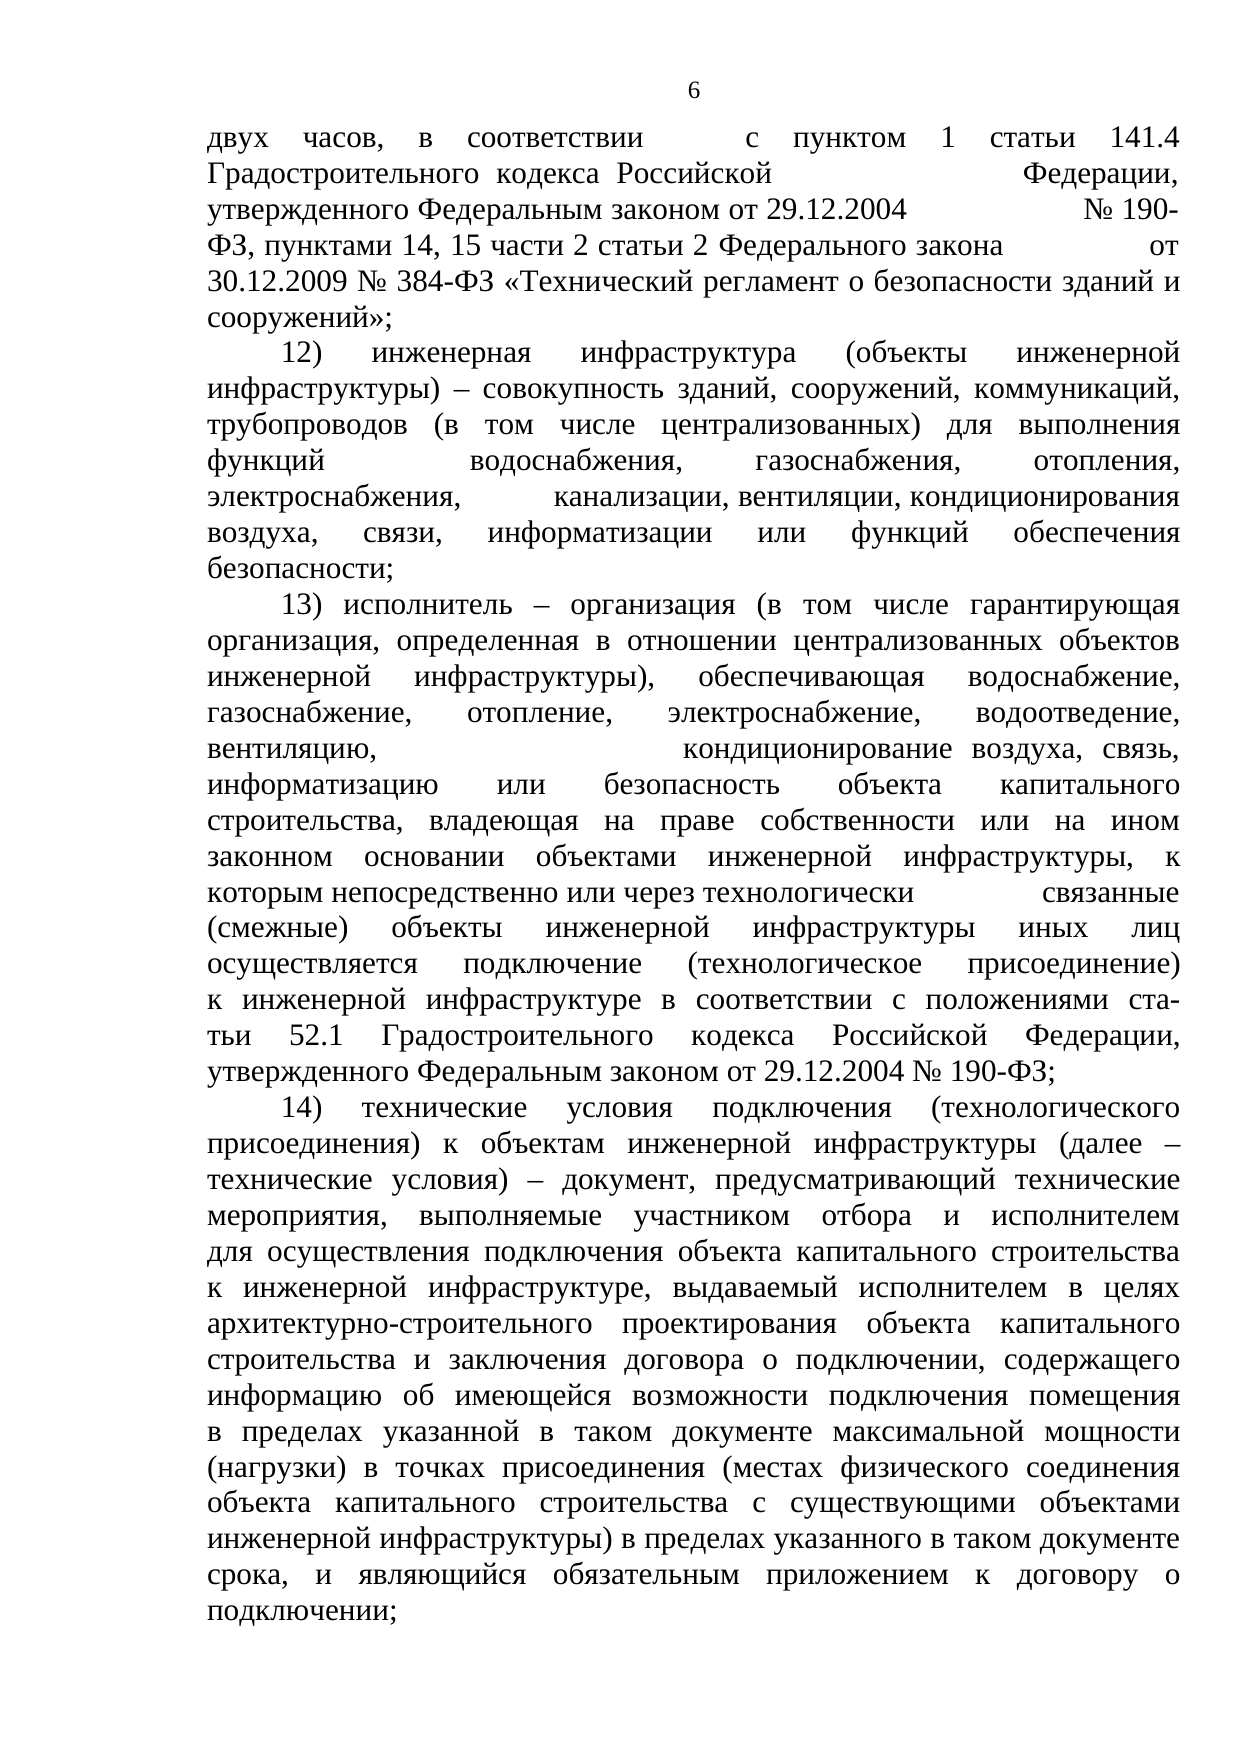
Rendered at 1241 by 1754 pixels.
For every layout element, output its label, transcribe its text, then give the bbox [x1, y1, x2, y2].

text 13) исполнитель – организация (в том числе гарантирующая организация, определенная в отношении централизованных объектов инженерной инфраструктуры), обеспечивающая водоснабжение, газоснабжение, отопление, электроснабжение, водоотведение, вентиляцию, кондиционирование воздуха, связь, информатизацию или безопасность объекта капитального строительства, владеющая на праве собственности или на ином законном основании объектами инженерной инфраструктуры, к которым непосредственно или через технологически связанные (смежные) объекты инженерной инфраструктуры иных лиц осуществляется подключение (технологическое присоединение) к инженерной инфраструктуре в соответствии с положениями ста- тьи 52.1 Градостроительного кодекса Российской Федерации, утвержденного Федеральным законом от 29.12.2004 № 190-ФЗ; [207, 585, 1181, 1088]
text 12) инженерная инфраструктура (объекты инженерной инфраструктуры) – совокупность зданий, сооружений, коммуникаций, трубопроводов (в том числе централизованных) для выполнения функций водоснабжения, газоснабжения, отопления, электроснабжения, канализации, вентиляции, кондиционирования воздуха, связи, информатизации или функций обеспечения безопасности; [207, 334, 1181, 585]
text 14) технические условия подключения (технологического присоединения) к объектам инженерной инфраструктуры (далее – технические условия) – документ, предусматривающий технические мероприятия, выполняемые участником отбора и исполнителем для осуществления подключения объекта капитального строительства к инженерной инфраструктуре, выдаваемый исполнителем в целях архитектурно-строительного проектирования объекта капитального строительства и заключения договора о подключении, содержащего информацию об имеющейся возможности подключения помещения в пределах указанной в таком документе максимальной мощности (нагрузки) в точках присоединения (местах физического соединения объекта капитального строительства с существующими объектами инженерной инфраструктуры) в пределах указанного в таком документе срока, и являющийся обязательным приложением к договору о подключении; [207, 1088, 1181, 1627]
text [207, 118, 1181, 334]
